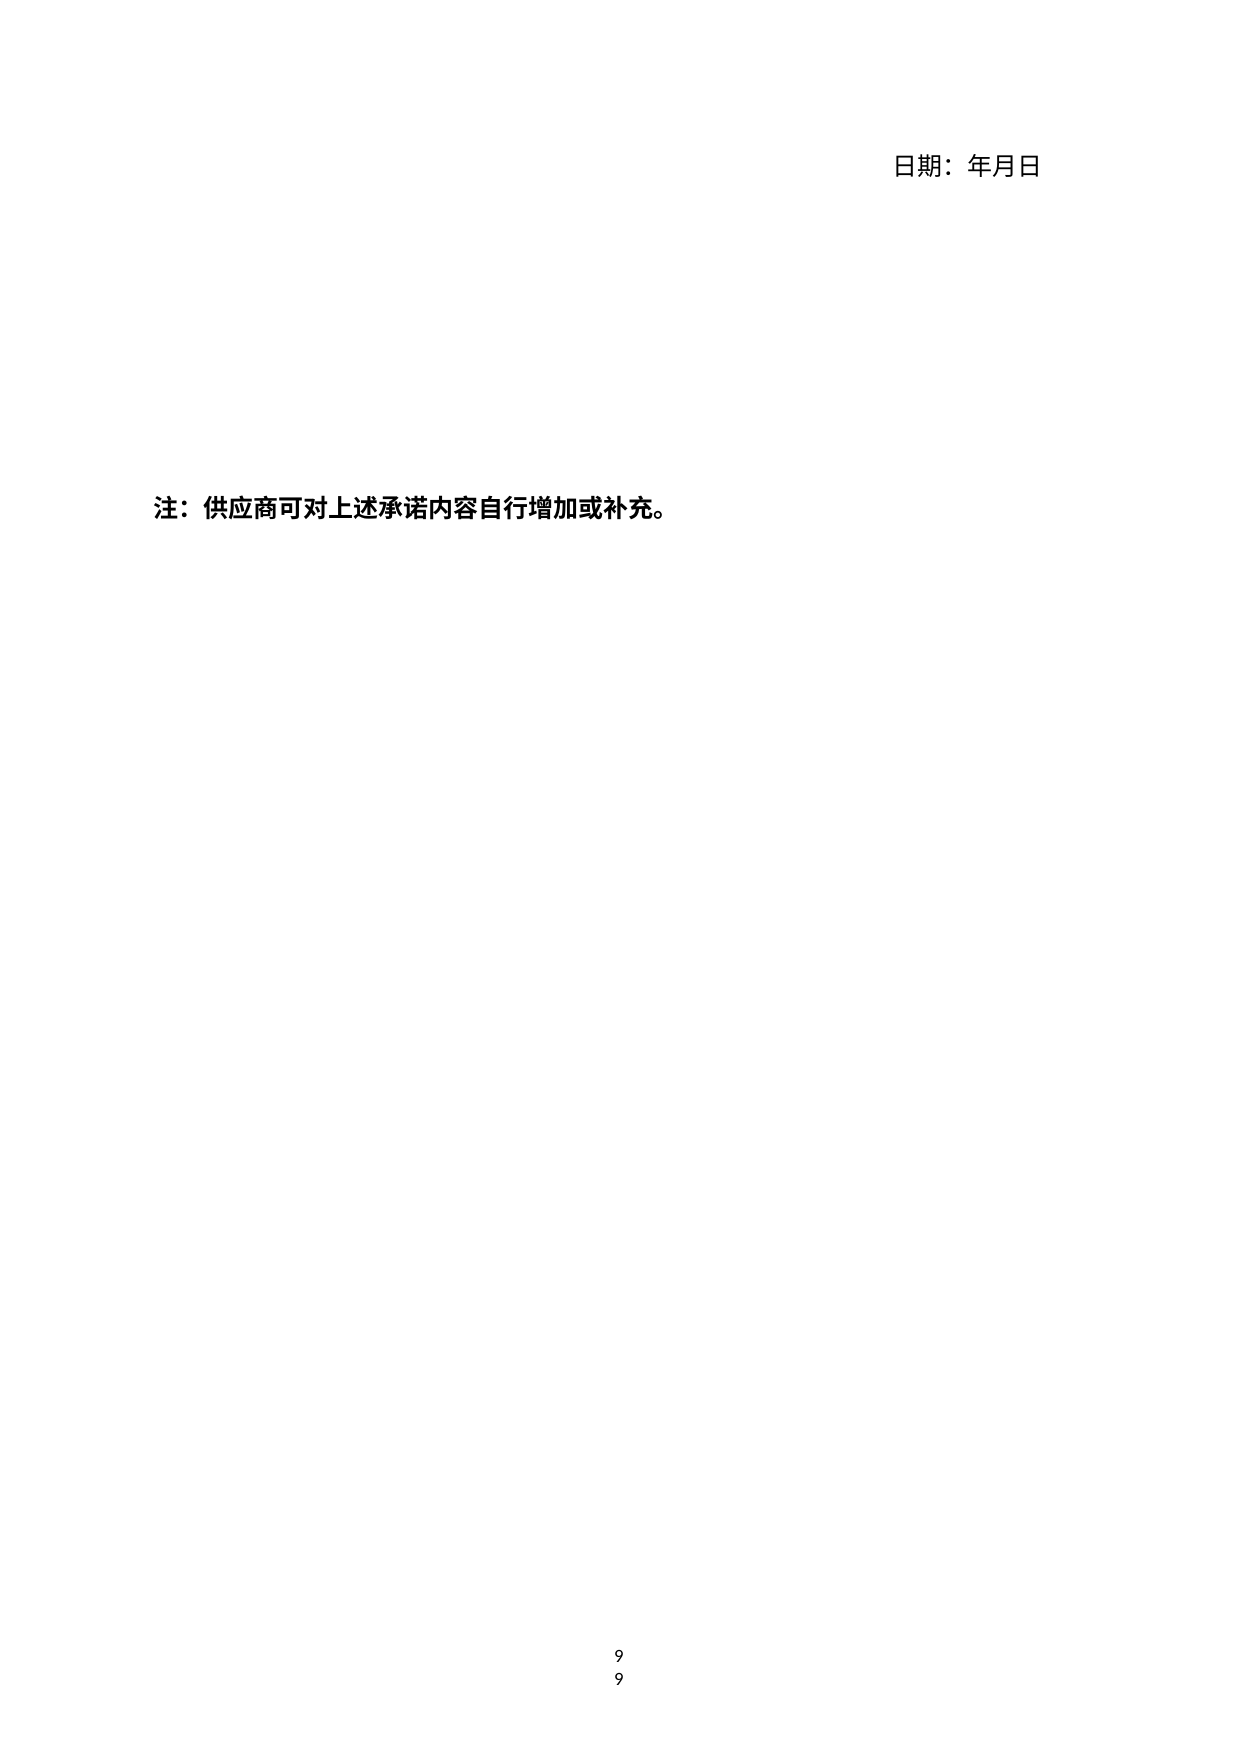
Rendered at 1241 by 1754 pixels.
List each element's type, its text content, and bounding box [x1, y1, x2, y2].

text 注：供应商可对上述承诺内容自行增加或补充。 [153, 474, 1092, 539]
text 日期：年月日 [153, 132, 1042, 197]
